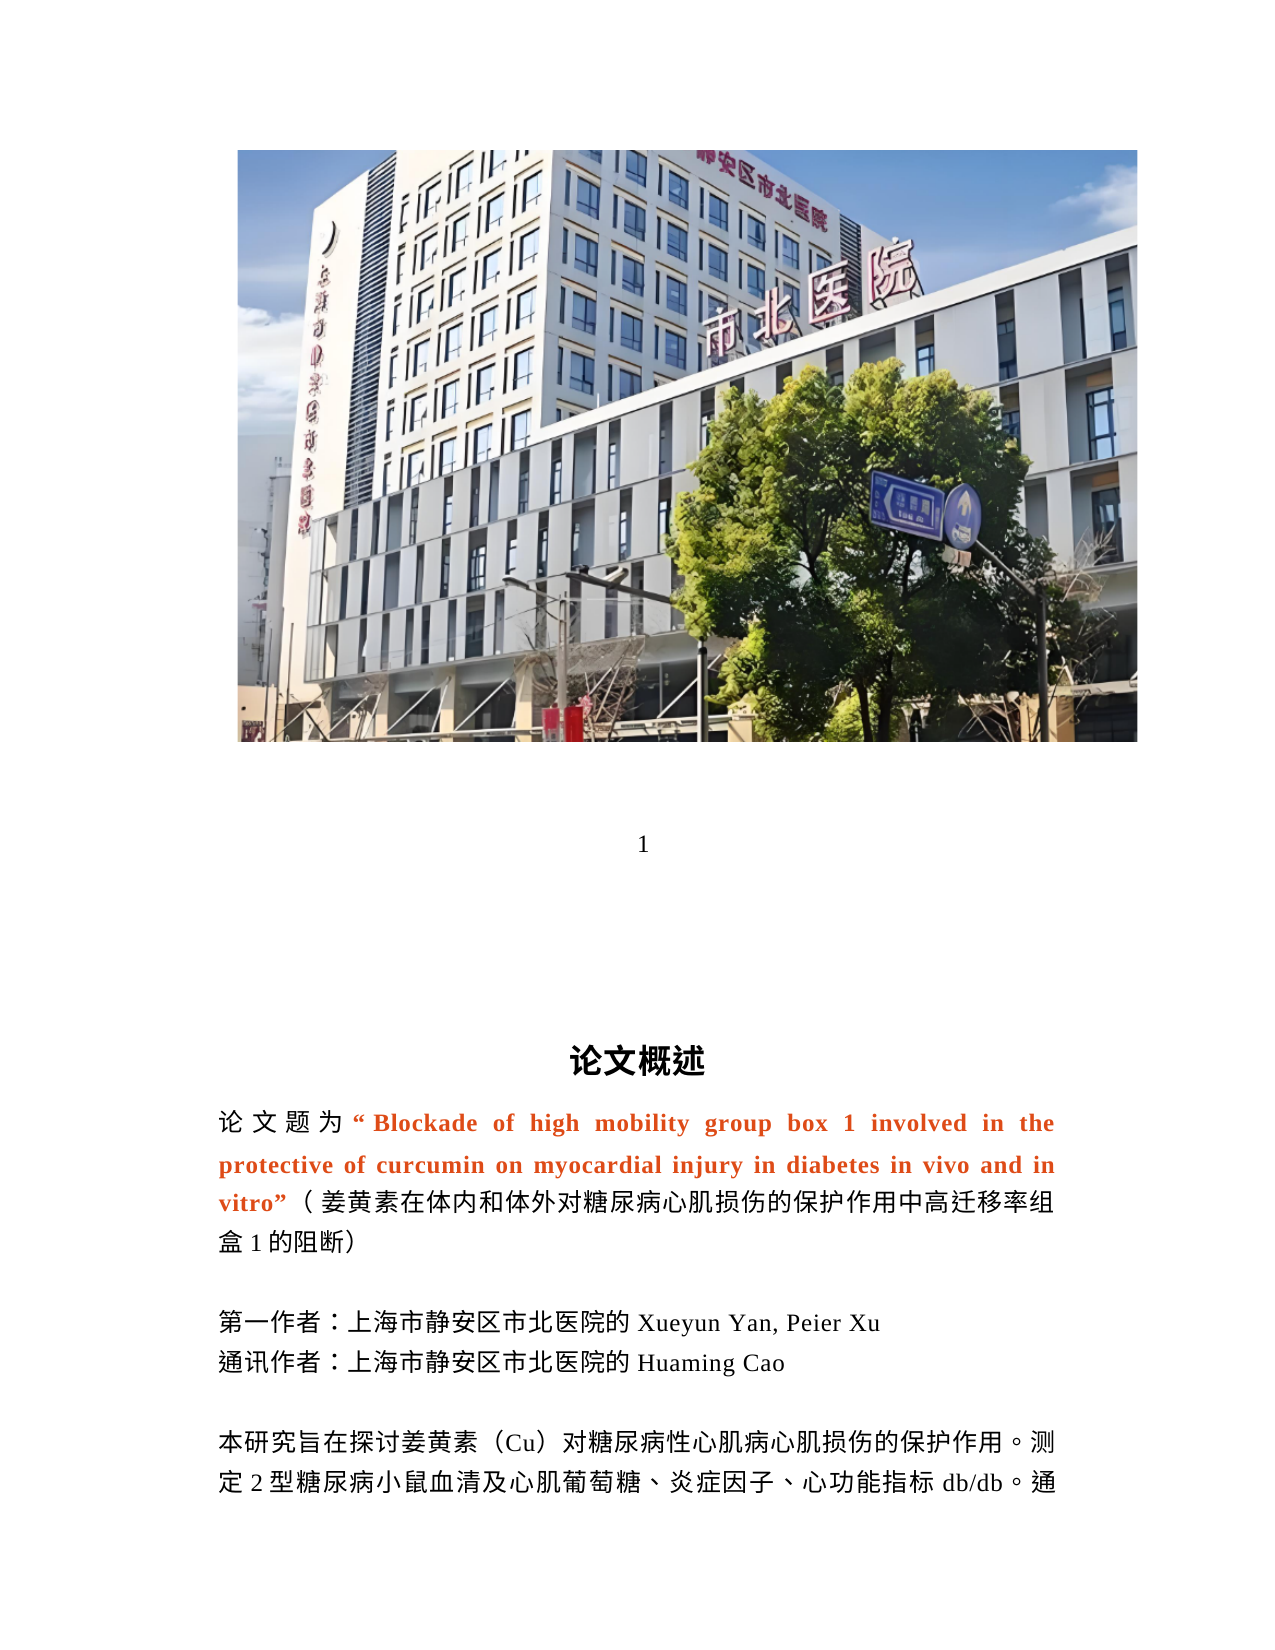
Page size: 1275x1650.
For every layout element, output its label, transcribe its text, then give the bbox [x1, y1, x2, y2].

text 第一作者：上海市静安区市北医院的Xueyun Yan, Peier Xu [219, 1298, 1056, 1338]
picture [237, 150, 1138, 742]
text 论文题为“Blockade of high mobility group box 1 involved in the protective of curcumin on myocardial injury in diabetes in vivo and in vitro”（ 姜黄素在体内和体外对糖尿病心肌损伤的保护作用中高迁移率组盒1的阻断） [219, 1098, 1056, 1258]
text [219, 1418, 1056, 1498]
text 通讯作者：上海市静安区市北医院的Huaming Cao [219, 1338, 1056, 1378]
text 论文概述 [227, 1030, 1048, 1083]
text 1 [230, 813, 1056, 858]
